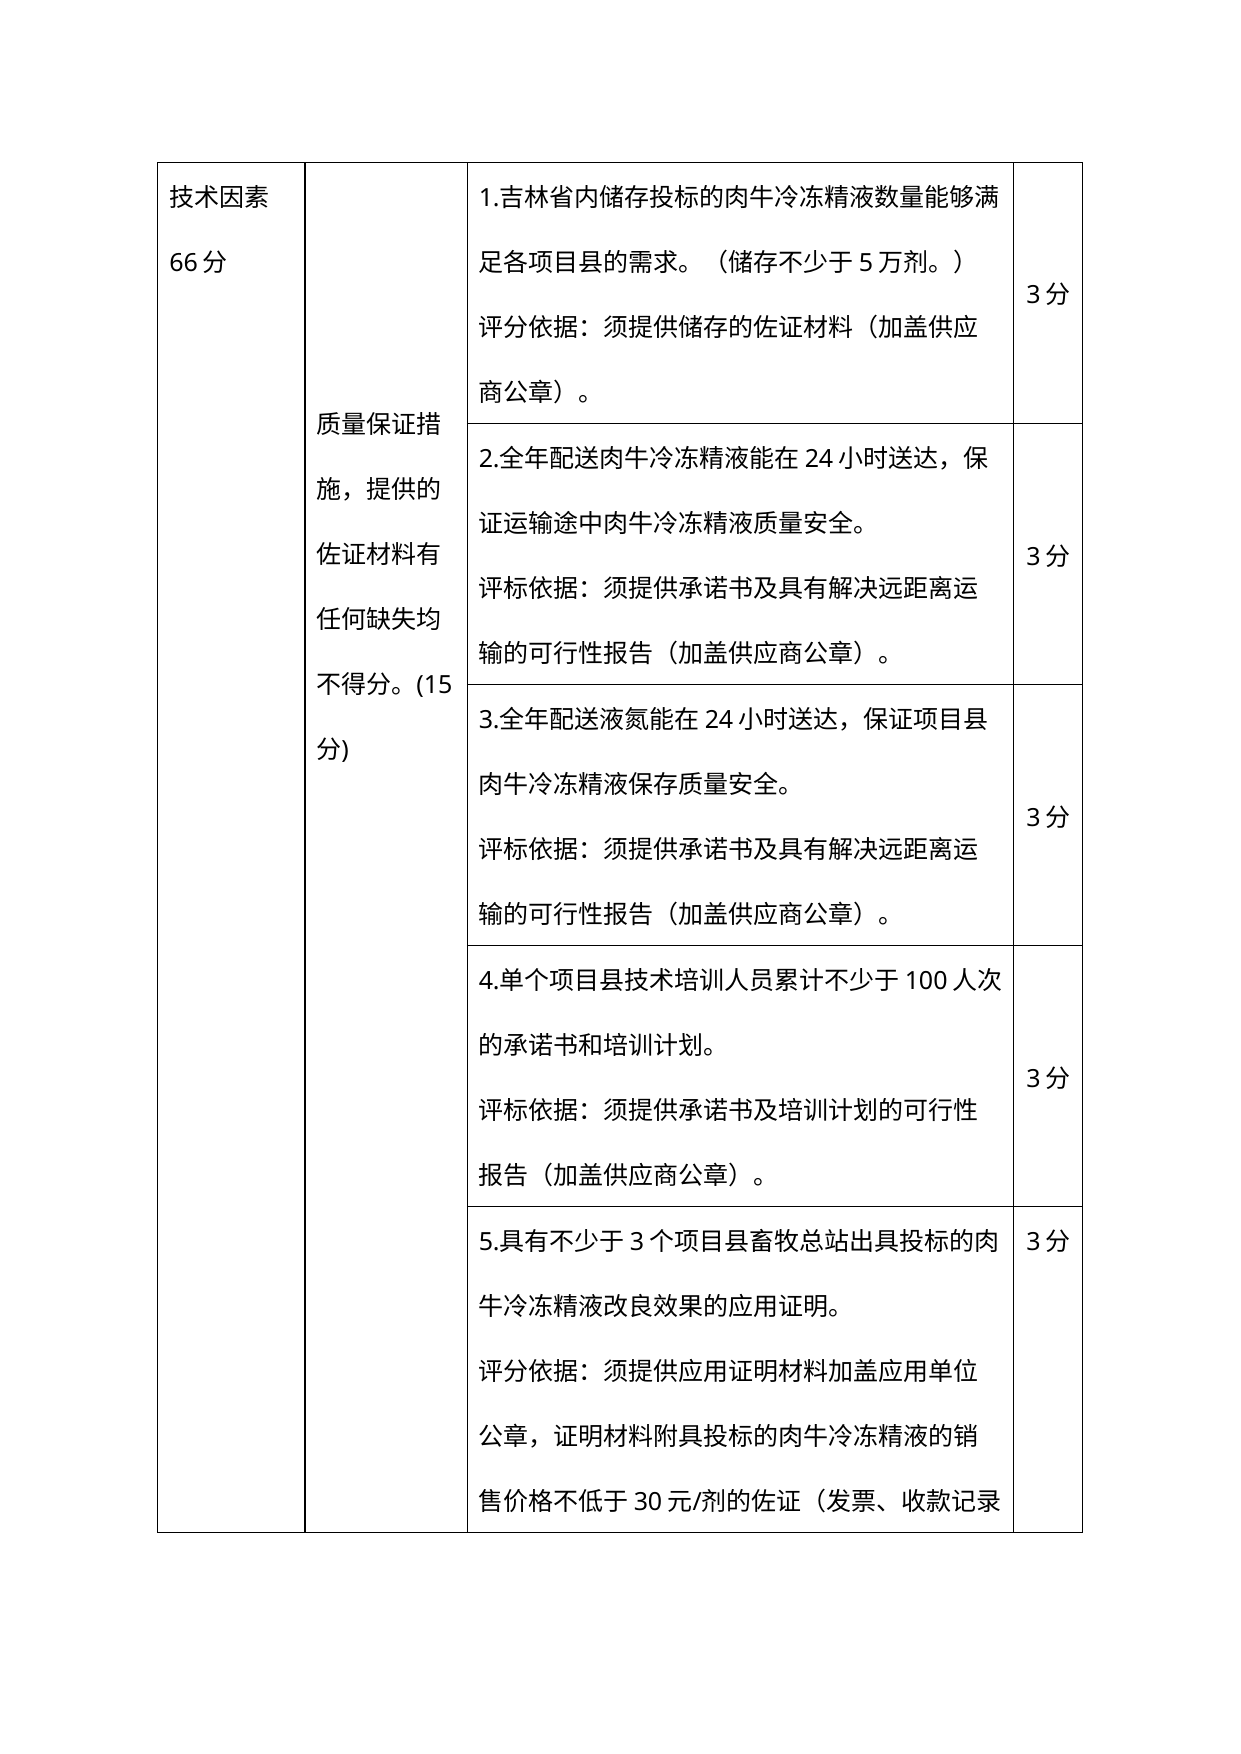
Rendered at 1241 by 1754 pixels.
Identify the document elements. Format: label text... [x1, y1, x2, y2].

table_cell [468, 1207, 1013, 1532]
table_cell 3分 [1014, 946, 1082, 1206]
table_cell 3分 [1014, 1207, 1082, 1532]
table_cell 1.吉林省内储存投标的肉牛冷冻精液数量能够满足各项目县的需求。（储存不少于5万剂。） 评分依据：须提供储存的佐证材料（加盖供应商公章）。 [468, 163, 1013, 423]
table_cell 2.全年配送肉牛冷冻精液能在24小时送达，保证运输途中肉牛冷冻精液质量安全。 评标依据：须提供承诺书及具有解决远距离运输的可行性报告（加盖供应商公章）。 [468, 424, 1013, 684]
table_cell 3分 [1014, 685, 1082, 945]
table_cell 4.单个项目县技术培训人员累计不少于100人次的承诺书和培训计划。 评标依据：须提供承诺书及培训计划的可行性报告（加盖供应商公章）。 [468, 946, 1013, 1206]
table_cell 3分 [1014, 163, 1082, 423]
table_cell 质量保证措施，提供的佐证材料有任何缺失均不得分。(15分) [306, 163, 467, 1532]
table_cell 技术因素66分 [158, 163, 304, 1532]
table_cell 3分 [1014, 424, 1082, 684]
table_cell 3.全年配送液氮能在24小时送达，保证项目县肉牛冷冻精液保存质量安全。 评标依据：须提供承诺书及具有解决远距离运输的可行性报告（加盖供应商公章）。 [468, 685, 1013, 945]
